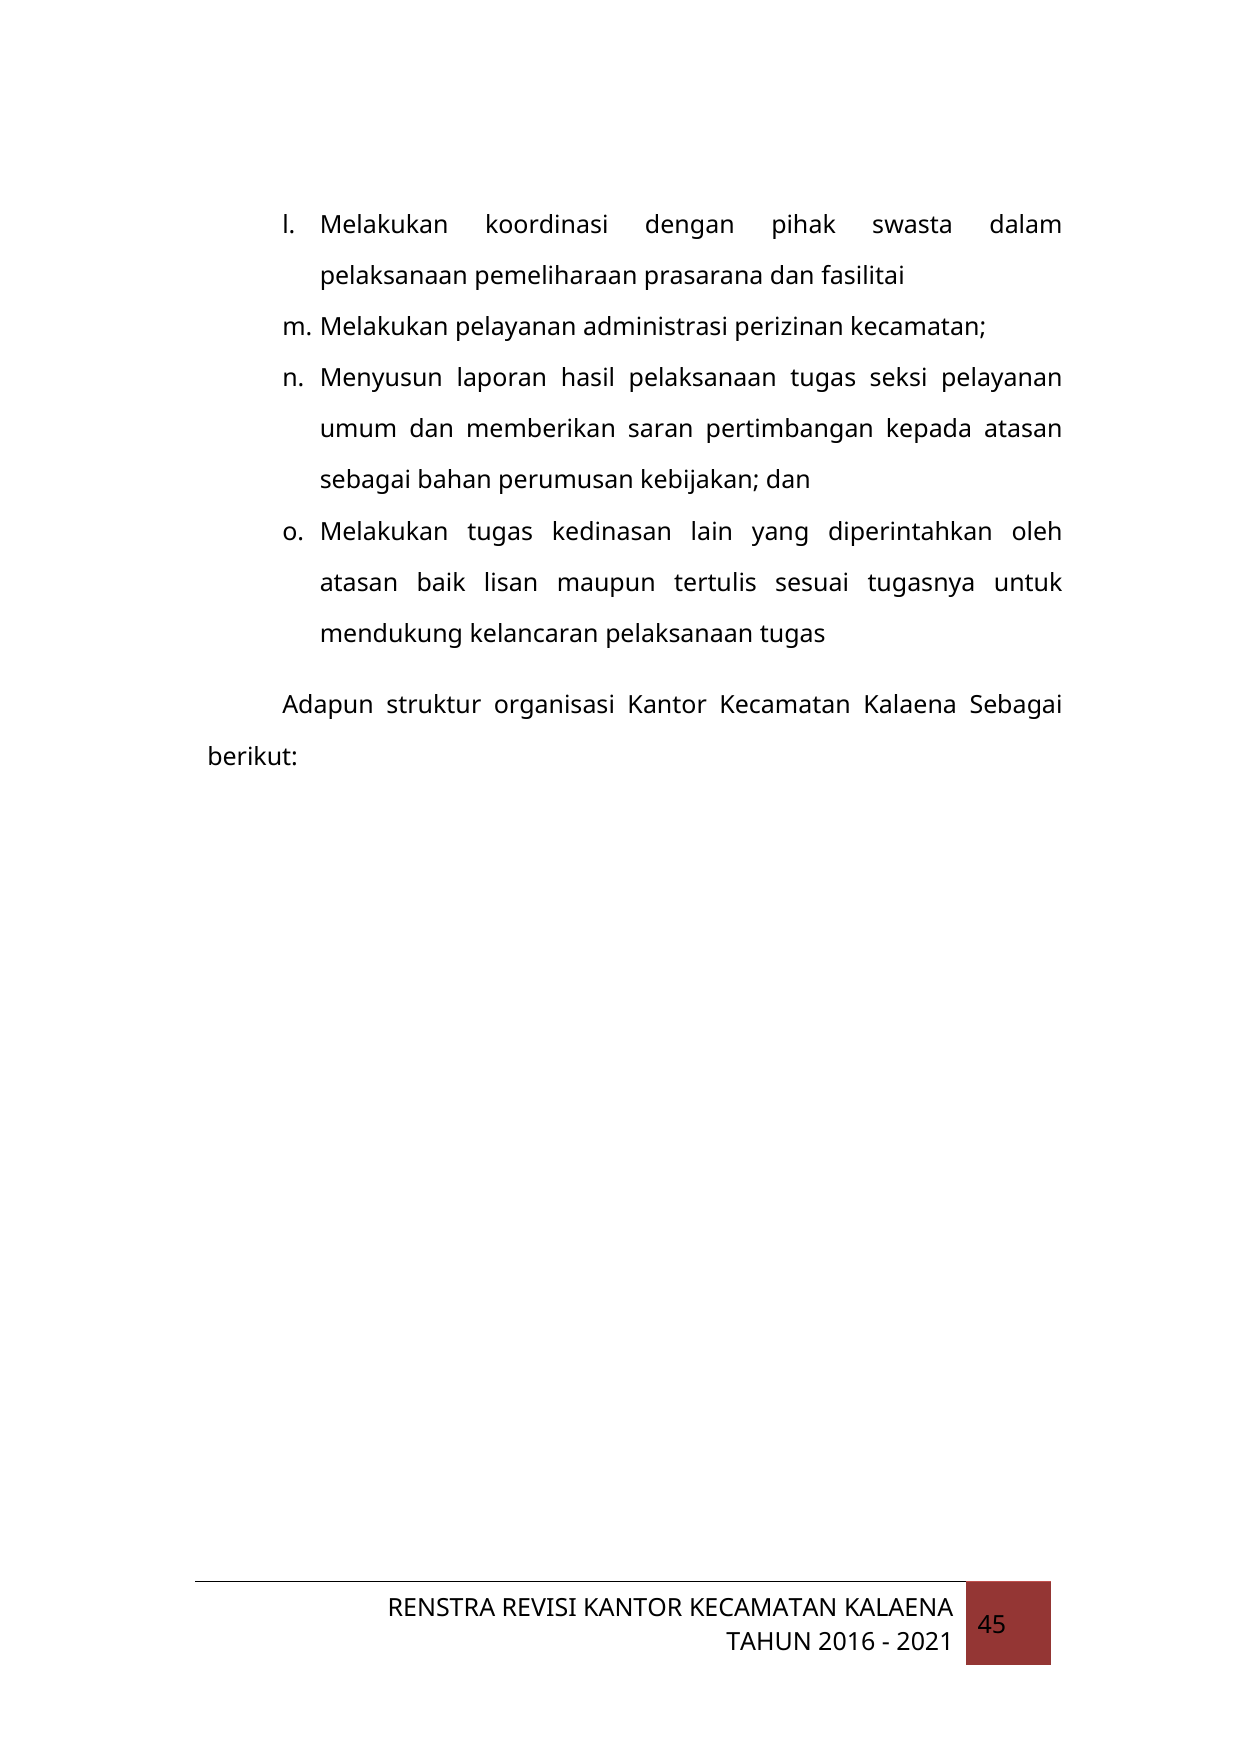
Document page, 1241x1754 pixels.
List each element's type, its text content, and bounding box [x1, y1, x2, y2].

list Melakukan tugas kedinasan lain yang diperintahkan oleh atasan baik lisan maupun tertulis sesuai tugasnya untuk mendukung kelancaran pelaksanaan tugas [282, 513, 1063, 649]
list Melakukan pelayanan administrasi perizinan kecamatan; [282, 309, 1063, 343]
list Melakukan koordinasi dengan pihak swasta dalam pelaksanaan pemeliharaan prasarana dan fasilitai [282, 207, 1063, 292]
list Menyusun laporan hasil pelaksanaan tugas seksi pelayanan umum dan memberikan saran pertimbangan kepada atasan sebagai bahan perumusan kebijakan; dan [282, 360, 1063, 496]
text Adapun struktur organisasi Kantor Kecamatan Kalaena Sebagai berikut: [207, 687, 1063, 772]
